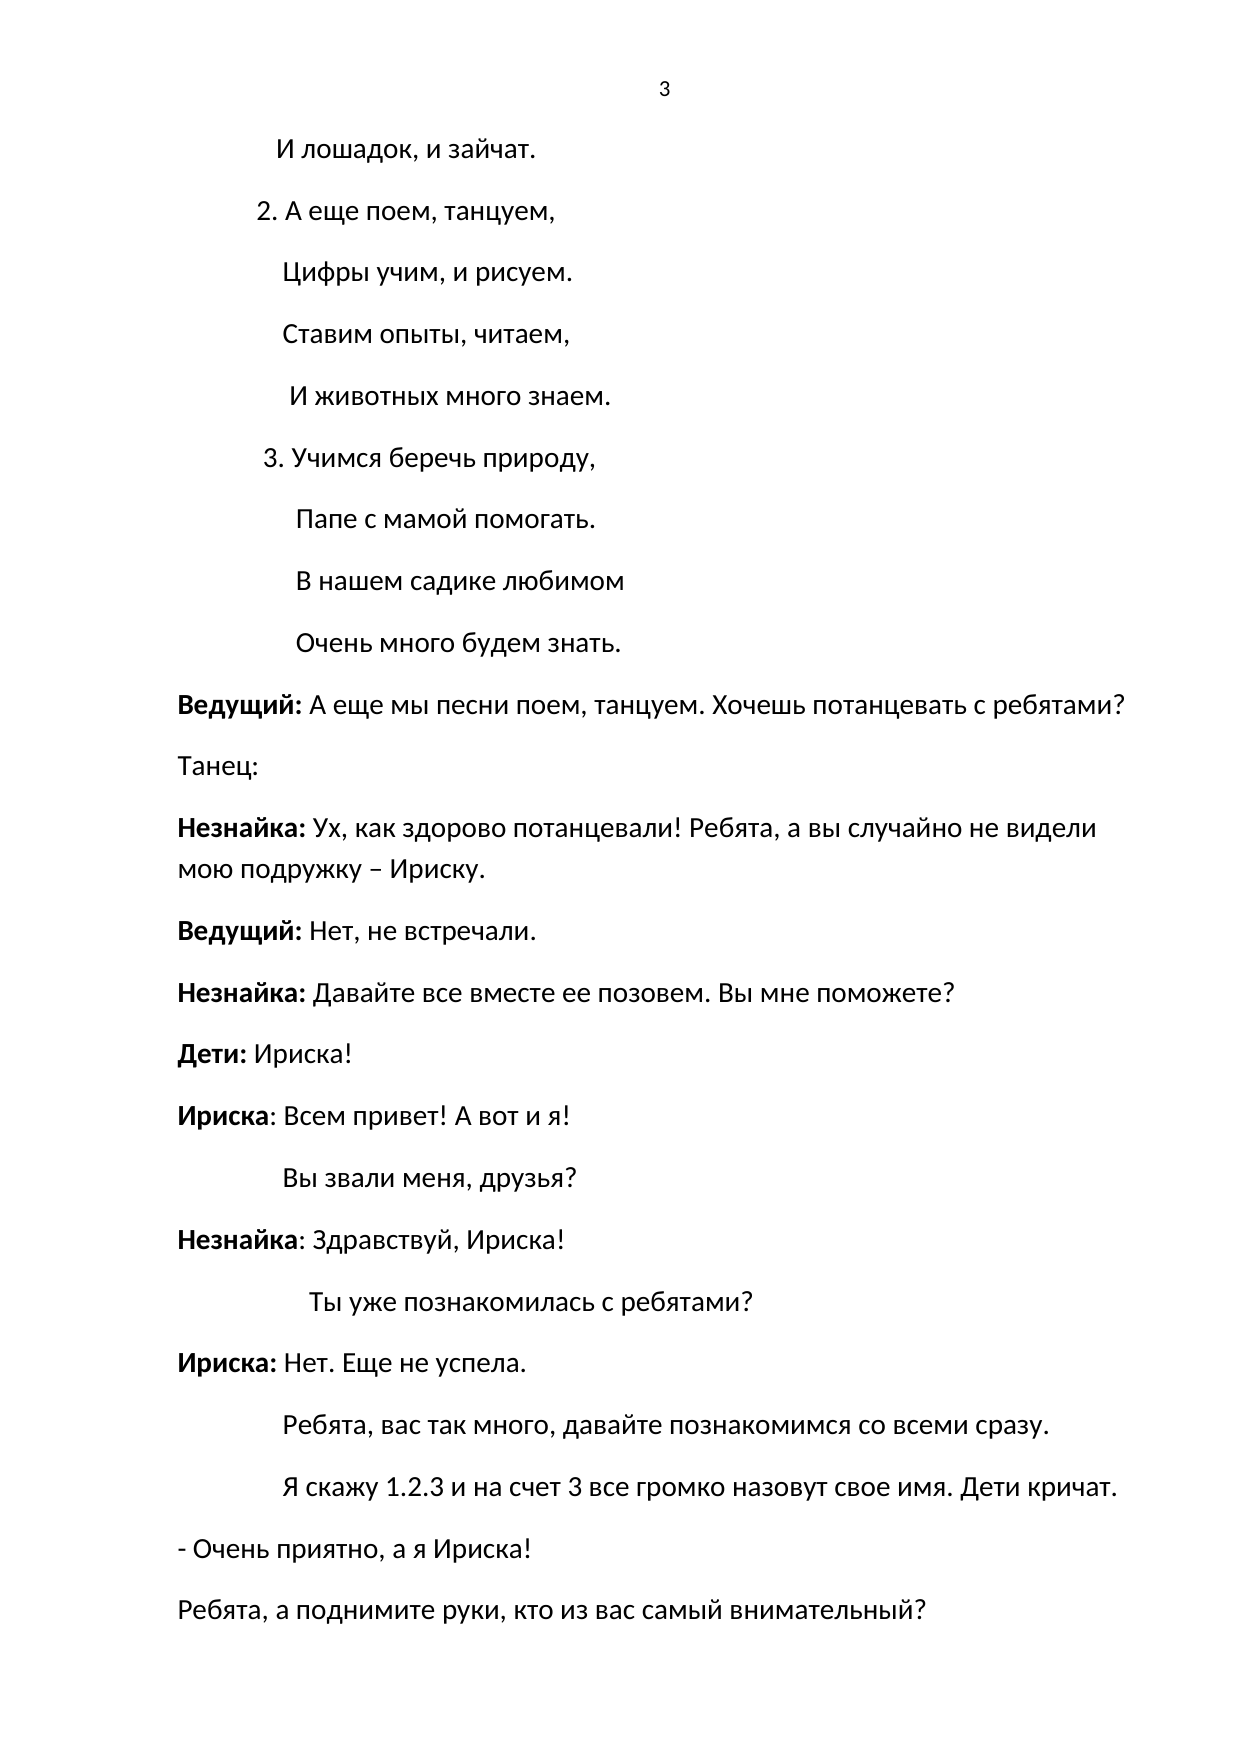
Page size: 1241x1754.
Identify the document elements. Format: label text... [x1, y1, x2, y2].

text Ты уже познакомилась с ребятами? [177, 1283, 1152, 1318]
text Незнайка: Здравствуй, Ириска! [177, 1221, 1152, 1256]
text Папе с мамой помогать. [177, 500, 1152, 536]
text Незнайка: Давайте все вместе ее позовем. Вы мне поможете? [177, 974, 1152, 1009]
text Вы звали меня, друзья? [177, 1159, 1152, 1195]
text Ставим опыты, читаем, [177, 315, 1152, 351]
text В нашем садике любимом [177, 562, 1152, 598]
text Ребята, а поднимите руки, кто из вас самый внимательный? [177, 1591, 1152, 1627]
text Ириска: Всем привет! А вот и я! [177, 1097, 1152, 1133]
text И животных много знаем. [177, 377, 1152, 412]
text Ребята, вас так много, давайте познакомимся со всеми сразу. [177, 1406, 1152, 1442]
text Ириска: Нет. Еще не успела. [177, 1344, 1152, 1380]
text Дети: Ириска! [177, 1036, 1152, 1071]
text Цифры учим, и рисуем. [177, 253, 1152, 289]
text Танец: [177, 747, 1152, 783]
text Очень много будем знать. [177, 624, 1152, 659]
text Ведущий: А еще мы песни поем, танцуем. Хочешь потанцевать с ребятами? [177, 686, 1152, 721]
text 3. Учимся беречь природу, [177, 439, 1152, 474]
text - Очень приятно, а я Ириска! [177, 1530, 1152, 1565]
text 2. А еще поем, танцуем, [177, 192, 1152, 227]
text Я скажу 1.2.3 и на счет 3 все громко назовут свое имя. Дети кричат. [177, 1468, 1152, 1503]
text И лошадок, и зайчат. [177, 130, 1152, 165]
text Незнайка: Ух, как здорово потанцевали! Ребята, а вы случайно не видели мою подружку – Ириску. [177, 809, 1152, 886]
text Ведущий: Нет, не встречали. [177, 912, 1152, 948]
